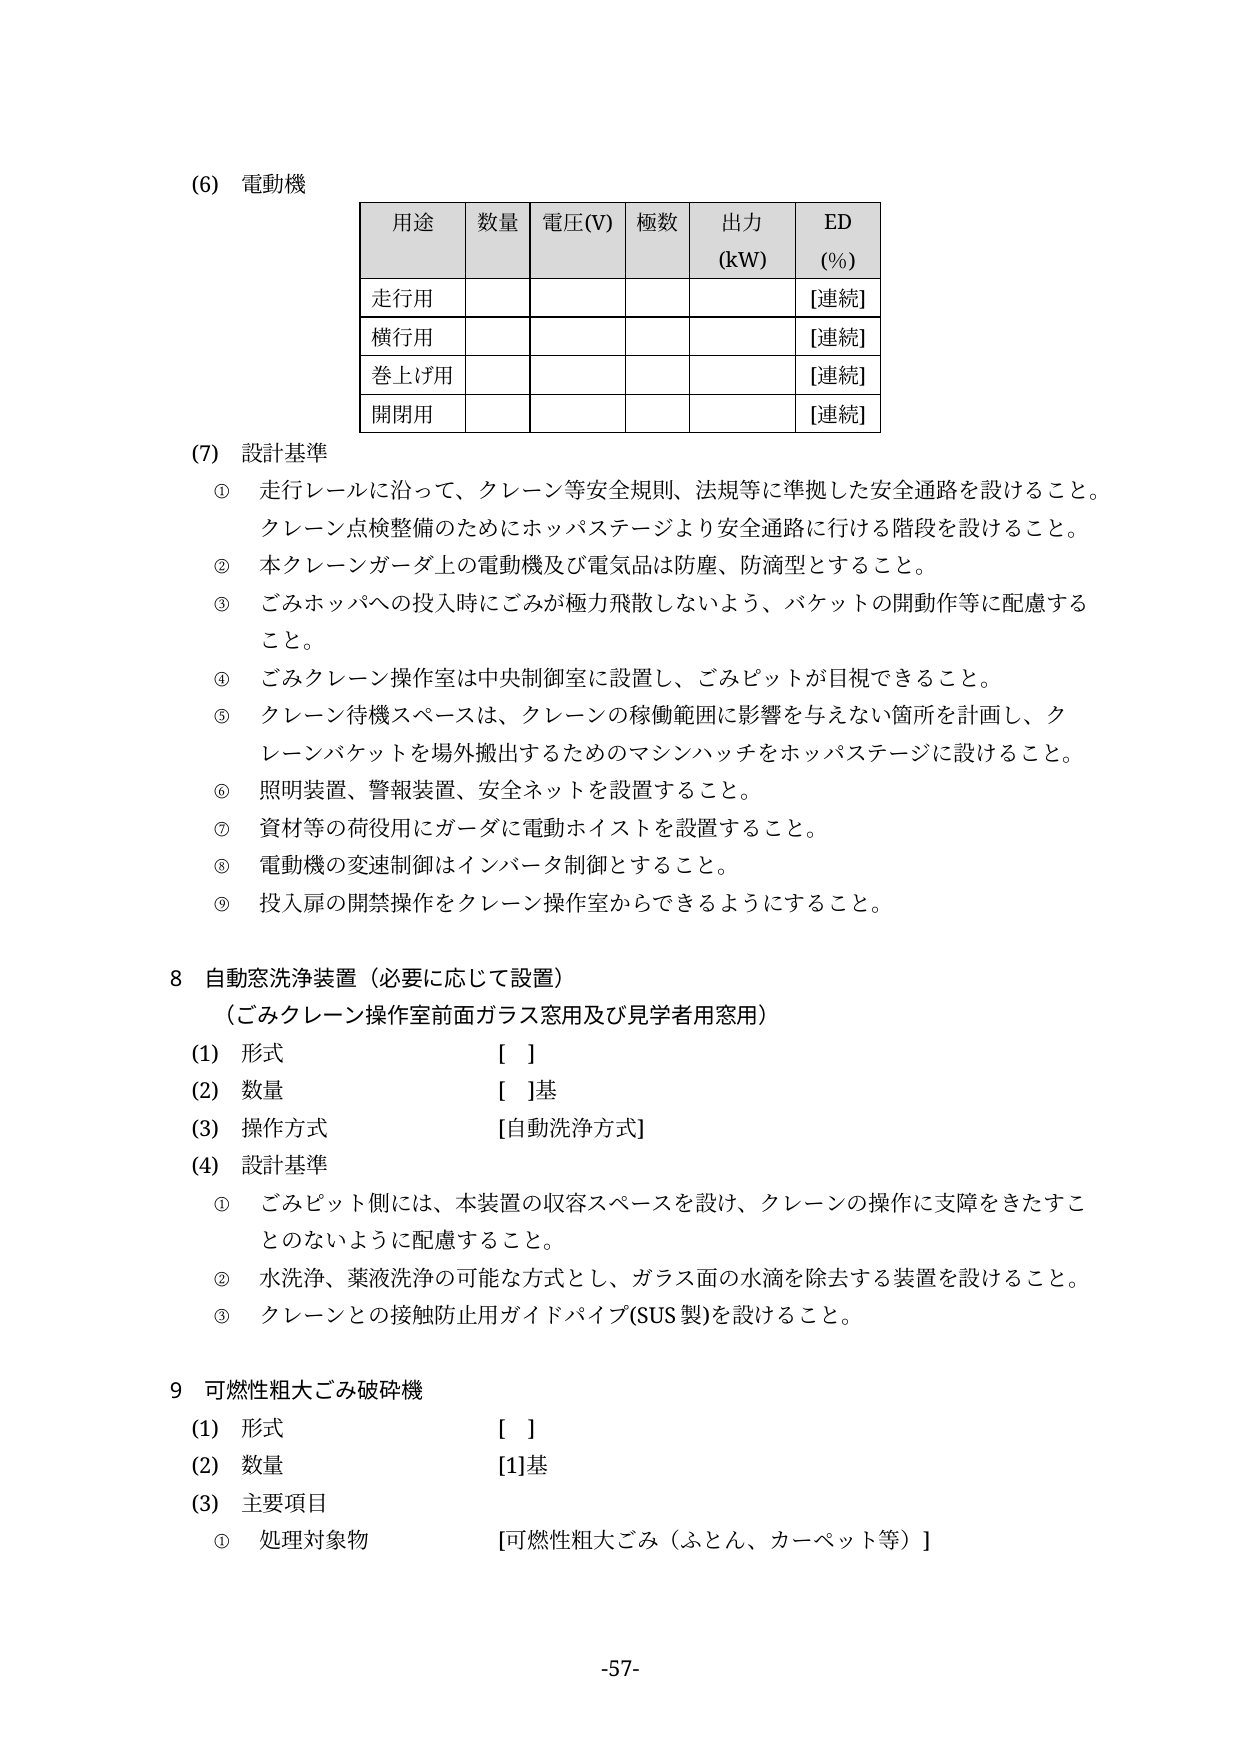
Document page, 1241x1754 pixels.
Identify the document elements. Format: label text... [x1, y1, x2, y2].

list 処理対象物 [可燃性粗大ごみ（ふとん、カーペット等）] [213, 1521, 1093, 1558]
list クレーン待機スペースは、クレーンの稼働範囲に影響を与えない箇所を計画し、クレーンバケットを場外搬出するためのマシンハッチをホッパステージに設けること。 [213, 696, 1093, 771]
list 水洗浄、薬液洗浄の可能な方式とし、ガラス面の水滴を除去する装置を設けること。 [213, 1258, 1093, 1296]
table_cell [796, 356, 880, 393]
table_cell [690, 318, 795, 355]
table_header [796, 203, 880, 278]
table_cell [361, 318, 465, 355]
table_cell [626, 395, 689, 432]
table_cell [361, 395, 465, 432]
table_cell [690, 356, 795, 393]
subtitle 電動機 [148, 164, 1093, 202]
list クレーンとの接触防止用ガイドパイプ(SUS製)を設けること。 [213, 1296, 1093, 1333]
list ごみピット側には、本装置の収容スペースを設け、クレーンの操作に支障をきたすことのないように配慮すること。 [213, 1183, 1093, 1258]
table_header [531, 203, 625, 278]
list ごみクレーン操作室は中央制御室に設置し、ごみピットが目視できること。 [213, 658, 1093, 696]
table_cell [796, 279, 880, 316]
list 走行レールに沿って、クレーン等安全規則、法規等に準拠した安全通路を設けること。クレーン点検整備のためにホッパステージより安全通路に行ける階段を設けること。 [213, 471, 1093, 546]
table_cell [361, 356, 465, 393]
subtitle 形式 [ ] [148, 1033, 1093, 1071]
subtitle 主要項目 [148, 1483, 1093, 1521]
list 本クレーンガーダ上の電動機及び電気品は防塵、防滴型とすること。 [213, 546, 1093, 583]
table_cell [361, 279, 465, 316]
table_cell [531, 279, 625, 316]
subtitle 設計基準 [148, 1146, 1093, 1183]
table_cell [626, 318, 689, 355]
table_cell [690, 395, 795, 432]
subtitle 設計基準 [148, 433, 1093, 471]
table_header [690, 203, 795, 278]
subtitle 可燃性粗大ごみ破砕機 [148, 1371, 1093, 1408]
list ごみホッパへの投入時にごみが極力飛散しないよう、バケットの開動作等に配慮すること。 [213, 583, 1093, 658]
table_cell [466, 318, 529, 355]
subtitle 形式 [ ] [148, 1408, 1093, 1446]
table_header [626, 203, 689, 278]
subtitle 数量 [ ]基 [148, 1071, 1093, 1108]
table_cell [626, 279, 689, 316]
list 照明装置、警報装置、安全ネットを設置すること。 [213, 771, 1093, 808]
subtitle 自動窓洗浄装置（必要に応じて設置） [148, 958, 1093, 996]
list 資材等の荷役用にガーダに電動ホイストを設置すること。 [213, 808, 1093, 846]
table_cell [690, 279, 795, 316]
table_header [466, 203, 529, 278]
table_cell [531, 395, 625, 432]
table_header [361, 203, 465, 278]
text （ごみクレーン操作室前面ガラス窓用及び見学者用窓用） [148, 996, 1093, 1033]
list 投入扉の開禁操作をクレーン操作室からできるようにすること。 [213, 883, 1093, 921]
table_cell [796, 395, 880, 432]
subtitle 数量 [1]基 [148, 1446, 1093, 1483]
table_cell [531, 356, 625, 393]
list 電動機の変速制御はインバータ制御とすること。 [213, 846, 1093, 883]
subtitle 操作方式 [自動洗浄方式] [148, 1108, 1093, 1146]
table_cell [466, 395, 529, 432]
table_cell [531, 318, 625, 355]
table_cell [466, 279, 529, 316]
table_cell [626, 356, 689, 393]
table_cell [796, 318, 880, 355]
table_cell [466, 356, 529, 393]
